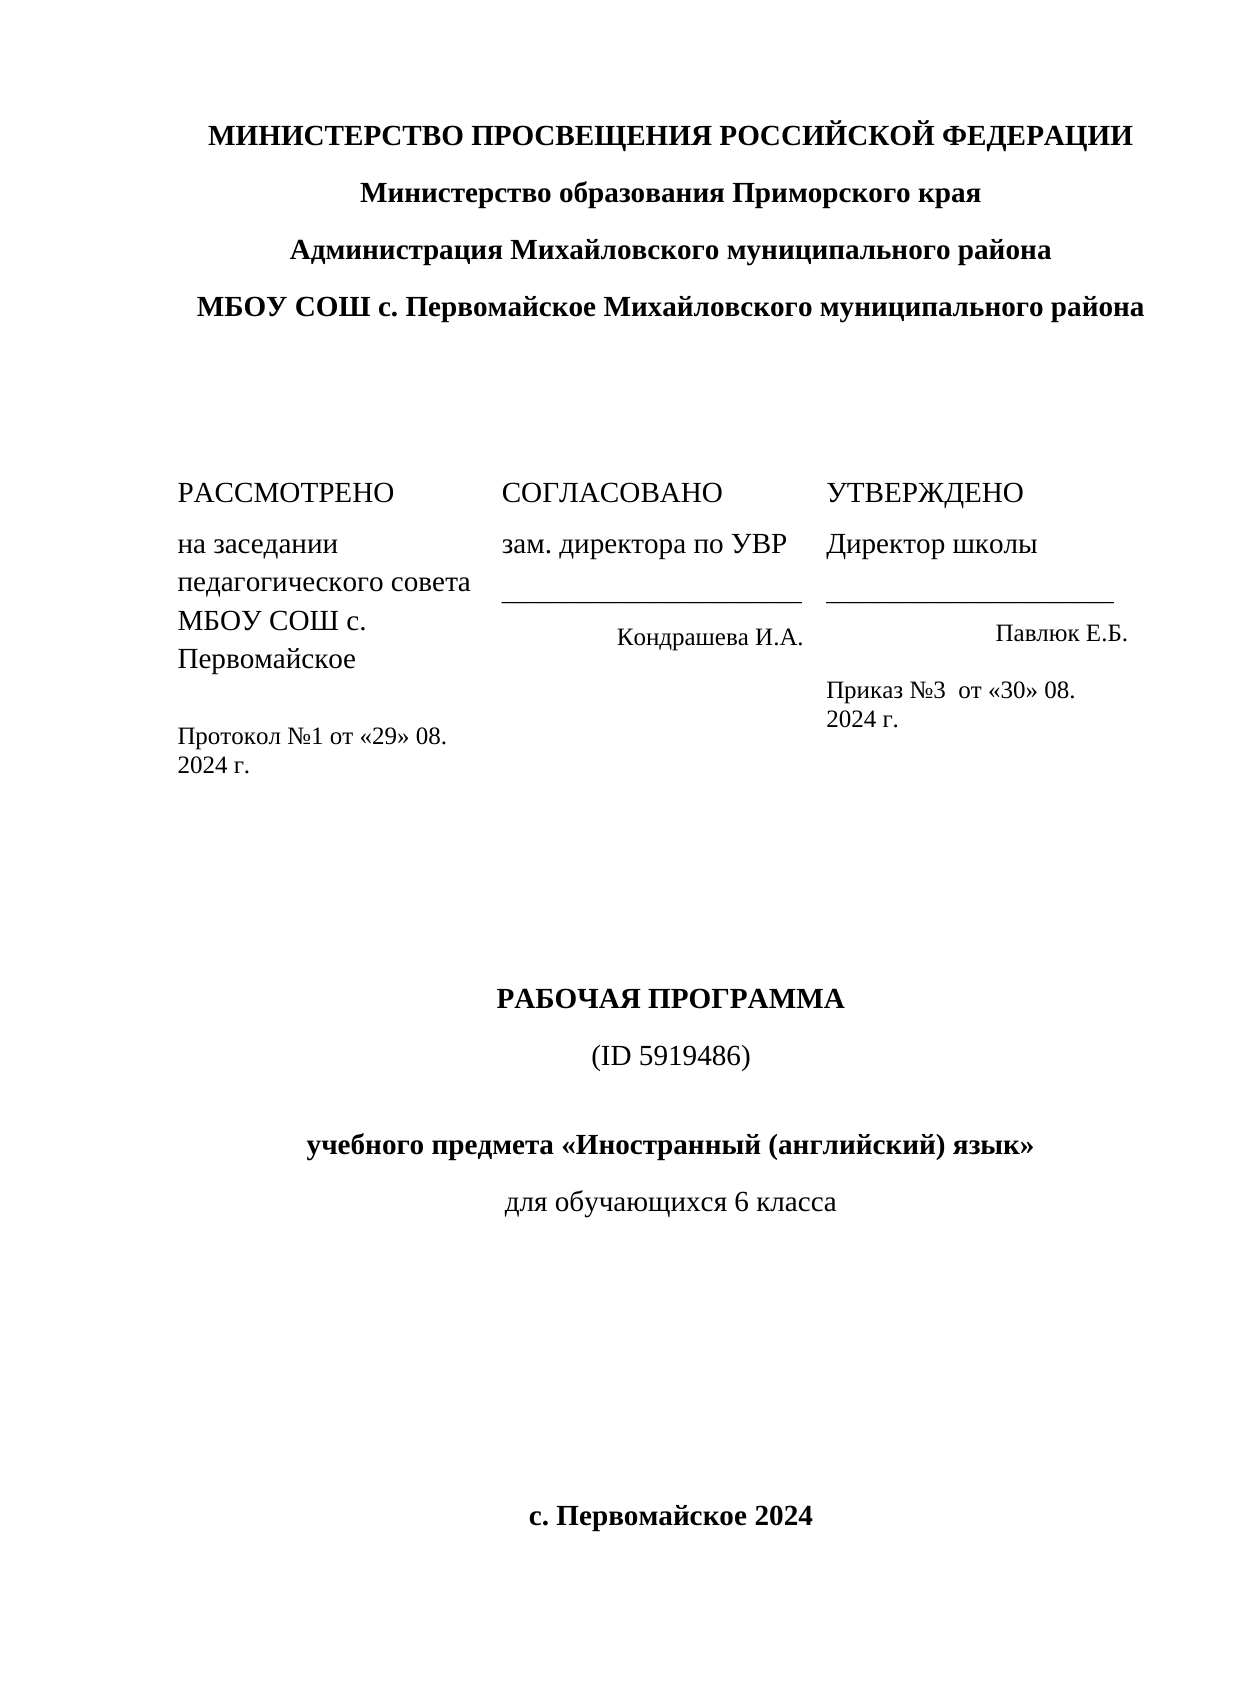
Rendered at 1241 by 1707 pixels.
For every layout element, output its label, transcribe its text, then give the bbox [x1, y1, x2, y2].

text с. Первомайское 2024 [190, 1498, 1152, 1532]
table_header РАССМОТРЕНО на заседании педагогического совета МБОУ СОШ с. Первомайское Протокол №1 от «29» 08. 2024 г. [166, 475, 490, 820]
text РАБОЧАЯ ПРОГРАММА [190, 981, 1152, 1014]
text МИНИСТЕРСТВО ПРОСВЕЩЕНИЯ РОССИЙСКОЙ ФЕДЕРАЦИИ [190, 118, 1152, 152]
text для обучающихся 6 класса [190, 1184, 1152, 1218]
text (ID 5919486) [190, 1038, 1152, 1071]
text МБОУ СОШ с. Первомайское Михайловского муниципального района [190, 289, 1152, 323]
text учебного предмета «Иностранный (английский) язык» [190, 1127, 1152, 1161]
table_header УТВЕРЖДЕНО Директор школы _______________________ Павлюк Е.Б. Приказ №3 от «30» 08. 2024 г. [815, 475, 1139, 820]
table_header СОГЛАСОВАНО зам. директора по УВР ________________________ Кондрашева И.А. [490, 475, 815, 820]
text Администрация Михайловского муниципального района [190, 232, 1152, 266]
text Министерство образования Приморского края [190, 175, 1152, 209]
